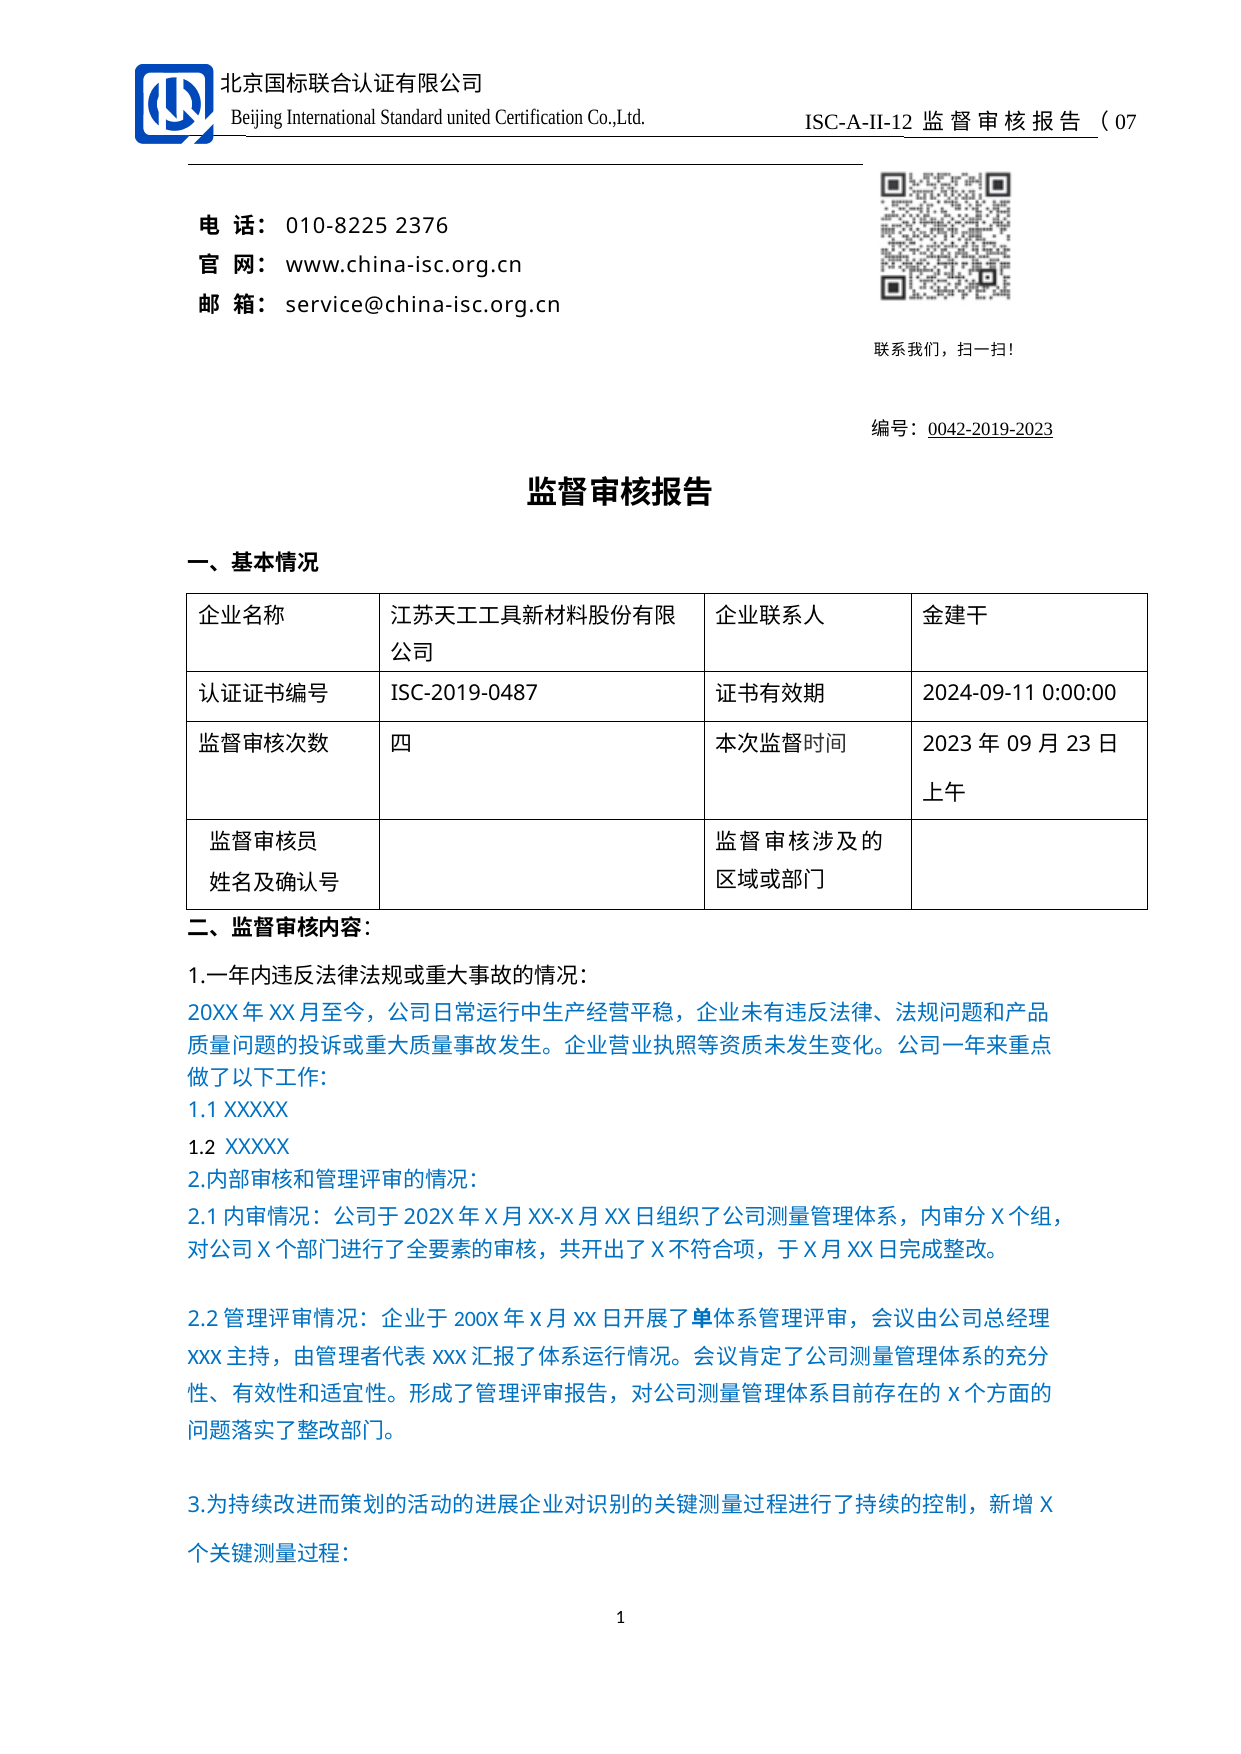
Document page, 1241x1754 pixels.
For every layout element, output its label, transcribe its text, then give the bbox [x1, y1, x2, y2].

text 监督审核报告 [187, 457, 1053, 522]
text 1.1 XXXXX [187, 1092, 1053, 1125]
table_cell 本次监督时间 [705, 722, 911, 819]
table_cell 证书有效期 [705, 672, 911, 721]
text 2.内部审核和管理评审的情况： [187, 1162, 1053, 1194]
table_header 企业名称 [187, 594, 379, 671]
table_cell 监督审核次数 [187, 722, 379, 819]
table_cell 2023年09月23日 上午 [912, 722, 1147, 819]
text 编号：0042-2019-2023 [187, 411, 1053, 443]
text 一、基本情况 [187, 544, 1053, 577]
text 1.2 XXXXX [187, 1129, 1053, 1162]
table_header 金建干 [912, 594, 1147, 671]
table_cell 四 [380, 722, 704, 819]
picture [873, 167, 1019, 310]
table_cell 地 址： 北京市朝阳区北苑路168号1号楼16层1603 电 话： 010-8225 2376 官 网： www.china-isc.org.cn 邮 箱： service@china-isc.org.cn [188, 165, 862, 368]
table_cell [380, 820, 704, 908]
table_cell [912, 820, 1147, 908]
table_cell 监督审核员 姓名及确认号 [187, 820, 379, 908]
text 二、监督审核内容： [187, 910, 1053, 942]
table_header 江苏天工工具新材料股份有限公司 [380, 594, 704, 671]
text 2.1内审情况：公司于202X年X月XX-X月XX日组织了公司测量管理体系，内审分X个组，对公司X个部门进行了全要素的审核，共开出了X不符合项，于X月XX日完成整改。 [187, 1199, 1053, 1264]
table_cell 监督审核涉及的区域或部门 [705, 820, 911, 908]
picture [135, 64, 214, 144]
table_header 企业联系人 [705, 594, 911, 671]
table_cell 认证证书编号 [187, 672, 379, 721]
table_cell ISC-2019-0487 [380, 672, 704, 721]
text 3.为持续改进而策划的活动的进展企业对识别的关键测量过程进行了持续的控制，新增X个关键测量过程： [187, 1487, 1053, 1568]
text 20XX年XX月至今，公司日常运行中生产经营平稳，企业未有违反法律、法规问题和产品质量问题的投诉或重大质量事故发生。企业营业执照等资质未发生变化。公司一年来重点做了以下工作： [187, 995, 1053, 1092]
text 1.一年内违反法律法规或重大事故的情况： [187, 958, 1053, 990]
table_cell 2024-09-11 0:00:00 [912, 672, 1147, 721]
text 2.2管理评审情况：企业于200X年X月XX日开展了单体系管理评审，会议由公司总经理XXX主持，由管理者代表XXX汇报了体系运行情况。会议肯定了公司测量管理体系的充分性、有效性和适宜性。形成了管理评审报告，对公司测量管理体系目前存在的X个方面的问题落实了整改部门。 [187, 1301, 1053, 1445]
